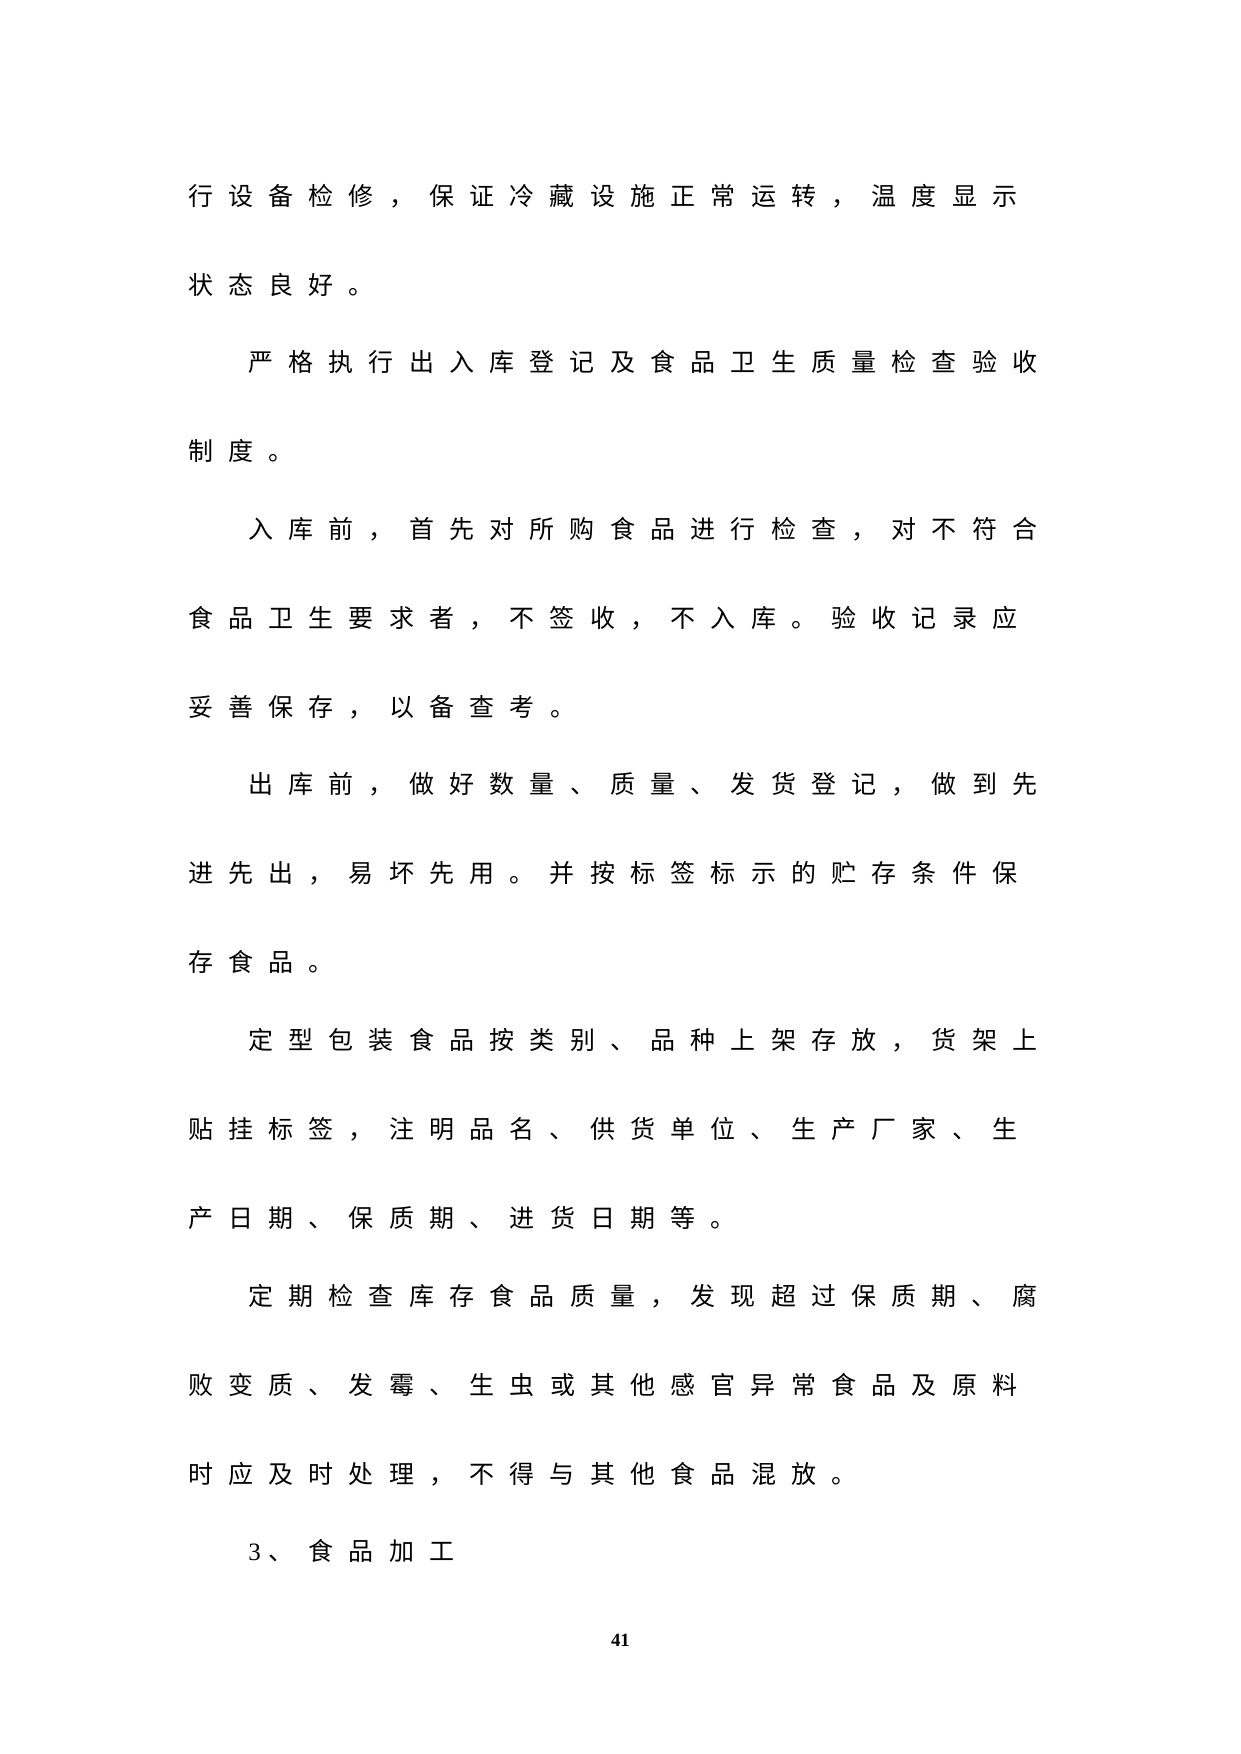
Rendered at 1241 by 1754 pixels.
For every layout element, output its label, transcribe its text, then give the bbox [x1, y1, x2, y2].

text 出库前，做好数量、质量、发货登记，做到先进先出，易坏先用。并按标签标示的贮存条件保存食品。 [188, 753, 1052, 991]
text 入库前，首先对所购食品进行检查，对不符合食品卫生要求者，不签收，不入库。验收记录应妥善保存，以备查考。 [188, 498, 1052, 735]
text 定型包装食品按类别、品种上架存放，货架上贴挂标签，注明品名、供货单位、生产厂家、生产日期、保质期、进货日期等。 [188, 1009, 1052, 1246]
text 定期检查库存食品质量，发现超过保质期、腐败变质、发霉、生虫或其他感官异常食品及原料时应及时处理，不得与其他食品混放。 [188, 1264, 1052, 1502]
text 严格执行出入库登记及食品卫生质量检查验收制度。 [188, 331, 1052, 479]
text 3、食品加工 [188, 1520, 1052, 1579]
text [188, 164, 1052, 313]
